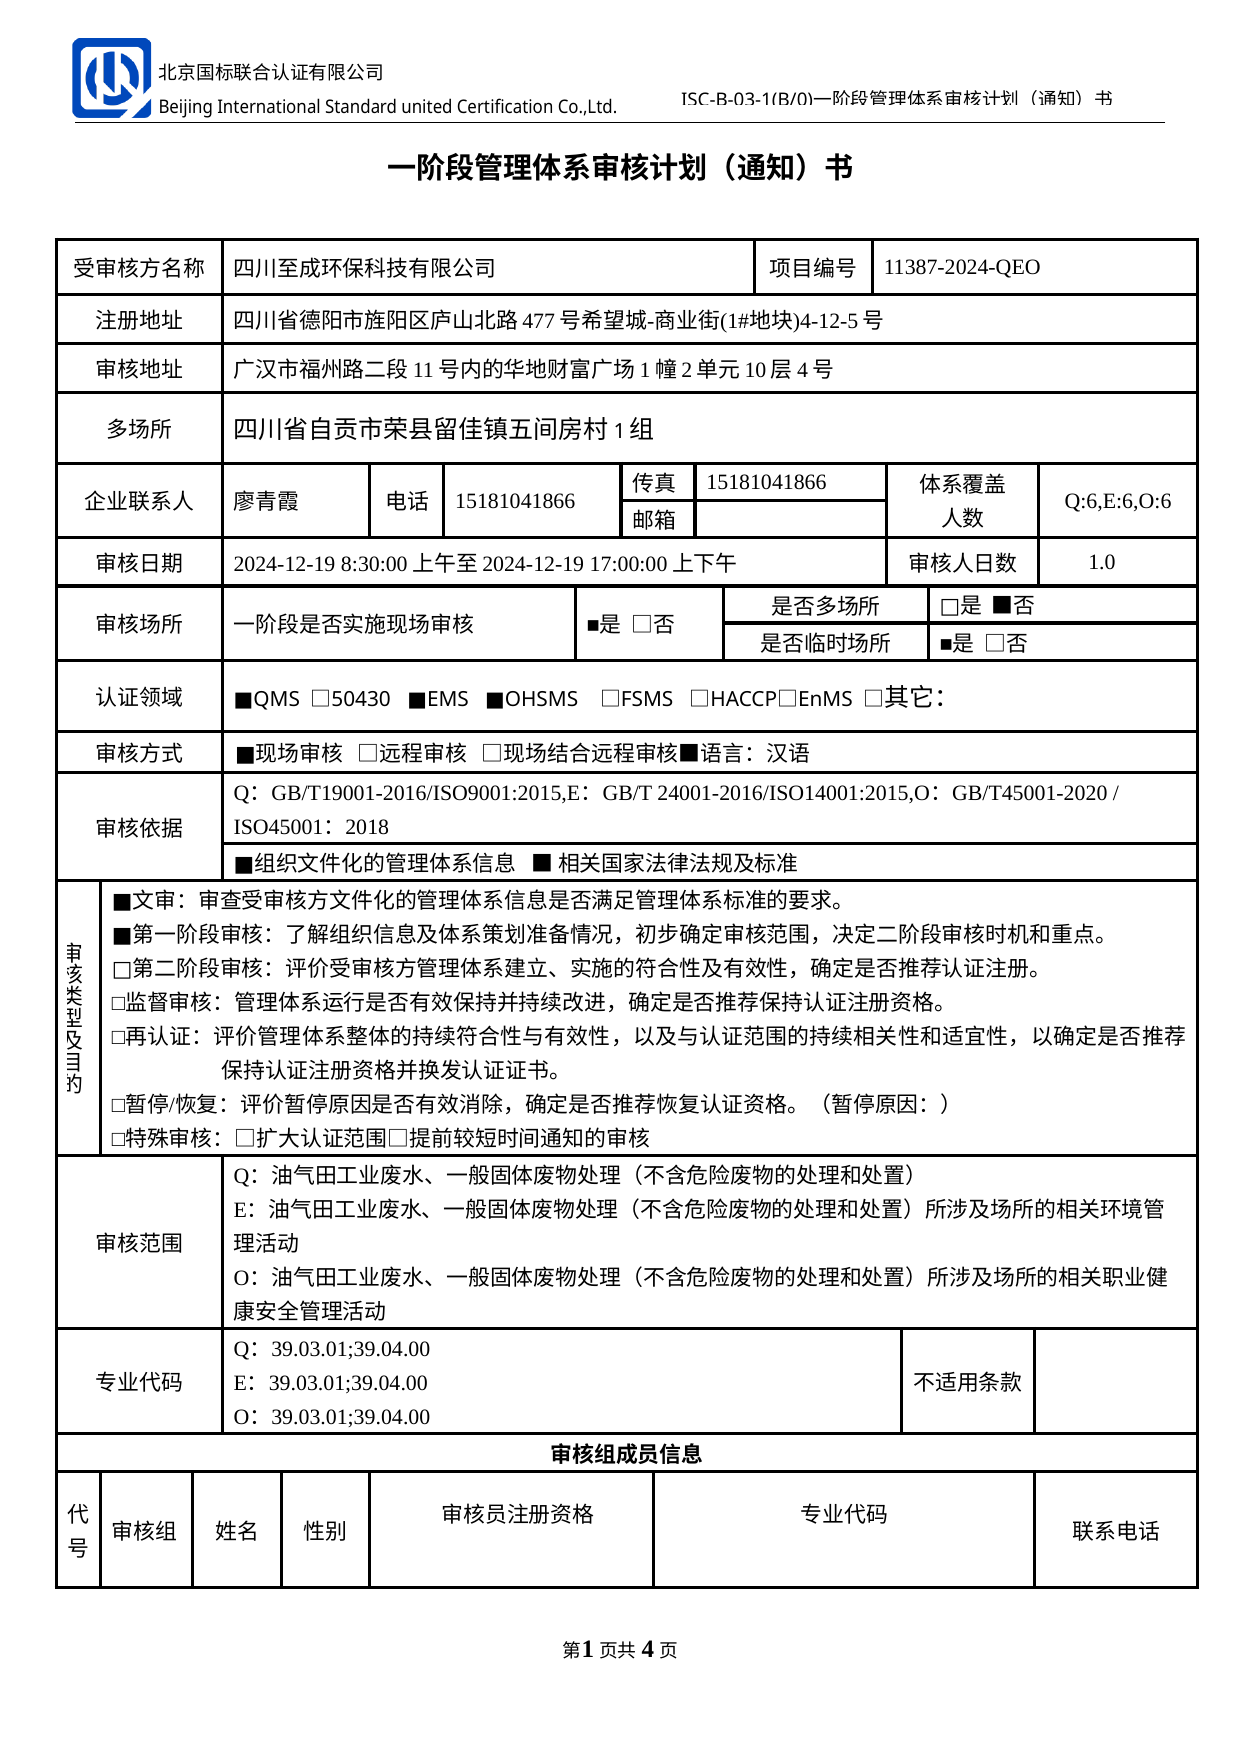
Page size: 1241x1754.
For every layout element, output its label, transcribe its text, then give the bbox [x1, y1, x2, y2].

table_cell 15181041866 [697, 465, 885, 499]
table_cell Q:6,E:6,O:6 [1040, 465, 1196, 536]
table_cell ■是 □否 [577, 588, 722, 658]
table_cell [697, 502, 885, 536]
table_header 受审核方名称 [58, 241, 221, 293]
table_cell 廖青霞 [224, 465, 368, 536]
table_cell 广汉市福州路二段11号内的华地财富广场1幢2单元10层4号 [224, 345, 1196, 391]
table_cell ■现场审核 □远程审核 □现场结合远程审核■语言：汉语 [224, 733, 1196, 771]
table_cell 审核范围 [58, 1157, 221, 1327]
table_cell 代号 [58, 1473, 99, 1586]
text 一阶段管理体系审核计划（通知）书 [75, 131, 1165, 199]
table_cell 四川省德阳市旌阳区庐山北路477号希望城-商业街(1#地块)4-12-5号 [224, 296, 1196, 342]
table_cell 企业联系人 [58, 465, 221, 536]
table_cell 审核员注册资格 [371, 1473, 652, 1586]
table_cell 审核类型及目的 [58, 882, 99, 1154]
table_header 项目编号 [756, 241, 871, 293]
table_cell 姓名 [194, 1473, 280, 1586]
table_cell 电话 [371, 465, 442, 536]
table_cell [1036, 1330, 1196, 1432]
table_cell 审核场所 [58, 588, 221, 658]
table_cell 是否临时场所 [725, 625, 927, 658]
table_cell 联系电话 [1036, 1473, 1196, 1586]
table_cell 性别 [283, 1473, 368, 1586]
table_cell 专业代码 [655, 1473, 1033, 1586]
picture [72, 38, 152, 118]
table_cell Q：39.03.01;39.04.00 E：39.03.01;39.04.00 O：39.03.01;39.04.00 [224, 1330, 900, 1432]
table_cell ■QMS □50430 ■EMS ■OHSMS □FSMS □HACCP□EnMS □其它： [224, 662, 1196, 729]
table_cell 认证领域 [58, 662, 221, 729]
table_cell ■是 □否 [930, 625, 1196, 658]
table_cell 不适用条款 [903, 1330, 1033, 1432]
table_cell 审核日期 [58, 539, 221, 584]
table_cell 是否多场所 [725, 588, 927, 621]
table_cell Q：油气田工业废水、一般固体废物处理（不含危险废物的处理和处置） E：油气田工业废水、一般固体废物处理（不含危险废物的处理和处置）所涉及场所的相关环境管理活动 O：油气田工业废水、一般固体废物处理（不含危险废物的处理和处置）所涉及场所的相关职业健康安全管理活动 [224, 1157, 1196, 1327]
table_cell 15181041866 [445, 465, 619, 536]
table_cell 四川省自贡市荣县留佳镇五间房村1组 [224, 394, 1196, 462]
table_cell 审核组成员信息 [58, 1435, 1196, 1470]
table_cell □是 ■否 [930, 588, 1196, 621]
table_header 11387-2024-QEO [874, 241, 1196, 293]
table_cell 审核人日数 [888, 539, 1037, 584]
table_cell Q：GB/T19001-2016/ISO9001:2015,E：GB/T 24001-2016/ISO14001:2015,O：GB/T45001-2020 / ISO45001：2018 [224, 774, 1196, 842]
table_header 四川至成环保科技有限公司 [224, 241, 753, 293]
table_cell 审核地址 [58, 345, 221, 391]
table_cell 审核方式 [58, 733, 221, 771]
table_cell 2024-12-19 8:30:00上午至2024-12-19 17:00:00上下午 [224, 539, 885, 584]
table_cell 专业代码 [58, 1330, 221, 1432]
table_cell 注册地址 [58, 296, 221, 342]
table_cell 1.0 [1040, 539, 1196, 584]
table_cell 体系覆盖 人数 [888, 465, 1037, 536]
table_cell ■组织文件化的管理体系信息 ■ 相关国家法律法规及标准 [224, 845, 1196, 879]
table_cell 多场所 [58, 394, 221, 462]
table_cell ■文审：审查受审核方文件化的管理体系信息是否满足管理体系标准的要求。 ■第一阶段审核：了解组织信息及体系策划准备情况，初步确定审核范围，决定二阶段审核时机和重点。 □第二阶段审核：评价受审核方管理体系建立、实施的符合性及有效性，确定是否推荐认证注册。 □监督审核：管理体系运行是否有效保持并持续改进，确定是否推荐保持认证注册资格。 □再认证：评价管理体系整体的持续符合性与有效性，以及与认证范围的持续相关性和适宜性，以确定是否推荐保持认证注册资格并换发认证证书。 □暂停/恢复：评价暂停原因是否有效消除，确定是否推荐恢复认证资格。（暂停原因：） □特殊审核：□扩大认证范围□提前较短时间通知的审核 [102, 882, 1196, 1154]
table_cell 审核组 [102, 1473, 191, 1586]
table_cell 传真 [623, 465, 693, 499]
table_cell 一阶段是否实施现场审核 [224, 588, 574, 658]
table_cell 邮箱 [623, 502, 693, 536]
table_cell 审核依据 [58, 774, 221, 879]
